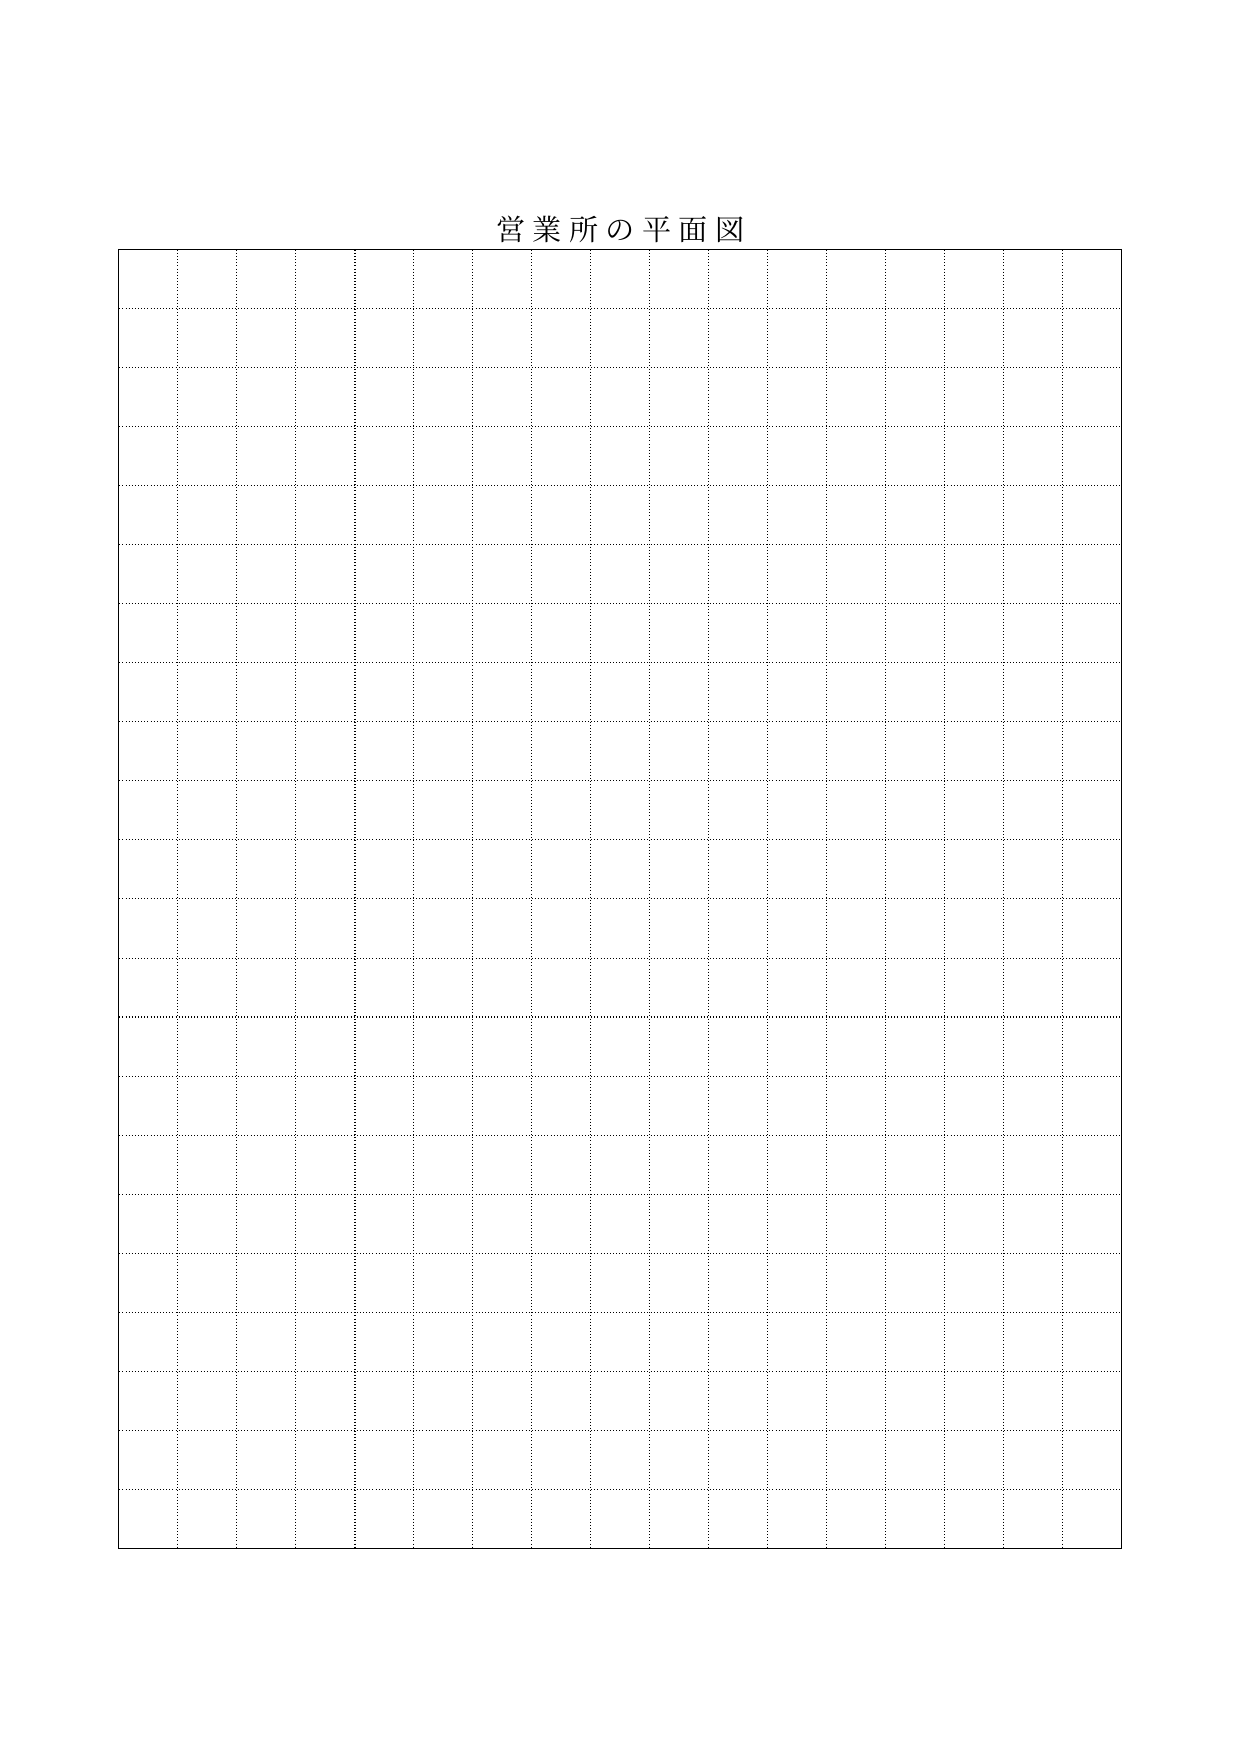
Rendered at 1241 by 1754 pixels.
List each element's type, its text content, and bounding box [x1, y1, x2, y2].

table_cell [119, 308, 178, 367]
table_cell [1004, 308, 1062, 367]
table_cell [473, 1194, 532, 1253]
table_cell [827, 1016, 886, 1076]
table_cell [591, 898, 650, 957]
table_cell [237, 1016, 296, 1076]
table_cell [1004, 544, 1062, 603]
table_cell [296, 1076, 355, 1134]
table_cell [119, 839, 178, 898]
table_cell [709, 1371, 768, 1430]
table_cell [650, 426, 709, 485]
table_cell [650, 1016, 709, 1076]
table_cell [296, 1016, 355, 1076]
table_cell [119, 1489, 178, 1548]
table_cell [591, 1135, 650, 1194]
table_cell [709, 898, 768, 957]
table_cell [355, 1430, 414, 1489]
table_cell [178, 1016, 237, 1076]
table_cell [296, 485, 355, 544]
table_header [414, 250, 473, 308]
table_cell [296, 898, 355, 957]
table_header [237, 250, 296, 308]
table_cell [1004, 1135, 1062, 1194]
table_cell [296, 1253, 355, 1312]
table_cell [119, 603, 178, 662]
table_cell [473, 603, 532, 662]
table_cell [709, 1430, 768, 1489]
table_cell [178, 958, 237, 1016]
table_cell [886, 1016, 944, 1076]
table_cell [119, 1371, 178, 1430]
table_cell [650, 308, 709, 367]
table_cell [414, 958, 473, 1016]
table_cell [178, 898, 237, 957]
table_cell [886, 721, 944, 780]
table_header [119, 250, 178, 308]
table_cell [650, 1135, 709, 1194]
table_cell [296, 367, 355, 426]
table_cell [119, 898, 178, 957]
table_cell [709, 544, 768, 603]
table_cell [827, 544, 886, 603]
table_header [768, 250, 827, 308]
table_cell [414, 1430, 473, 1489]
table_cell [473, 485, 532, 544]
table_cell [1004, 839, 1062, 898]
table_cell [355, 544, 414, 603]
table_cell [709, 721, 768, 780]
table_cell [827, 721, 886, 780]
table_cell [591, 1194, 650, 1253]
table_cell [532, 1253, 591, 1312]
table_cell [827, 780, 886, 839]
table_header [827, 250, 886, 308]
table_cell [237, 1371, 296, 1430]
table_cell [178, 1312, 237, 1371]
table_cell [591, 367, 650, 426]
table_cell [650, 1371, 709, 1430]
table_cell [473, 308, 532, 367]
table_cell [532, 485, 591, 544]
table_cell [119, 1016, 178, 1076]
table_cell [237, 367, 296, 426]
table_cell [178, 662, 237, 721]
table_cell [178, 721, 237, 780]
table_cell [119, 1312, 178, 1371]
table_cell [709, 1135, 768, 1194]
table_cell [827, 958, 886, 1016]
table_cell [591, 1371, 650, 1430]
table_cell [532, 1194, 591, 1253]
table_cell [945, 1194, 1003, 1253]
table_cell [945, 603, 1003, 662]
table_cell [355, 721, 414, 780]
table_cell [296, 1489, 355, 1548]
table_cell [827, 1253, 886, 1312]
table_cell [1063, 1371, 1121, 1430]
table_cell [355, 1312, 414, 1371]
table_cell [532, 1489, 591, 1548]
table_cell [827, 367, 886, 426]
table_cell [1004, 1430, 1062, 1489]
table_cell [473, 721, 532, 780]
table_cell [178, 485, 237, 544]
table_cell [650, 603, 709, 662]
table_cell [414, 1253, 473, 1312]
table_cell [414, 1135, 473, 1194]
table_cell [414, 426, 473, 485]
table_cell [473, 1253, 532, 1312]
table_cell [296, 1135, 355, 1194]
table_cell [237, 426, 296, 485]
table_cell [237, 898, 296, 957]
table_cell [1004, 603, 1062, 662]
table_cell [296, 603, 355, 662]
table_cell [355, 839, 414, 898]
table_cell [178, 1489, 237, 1548]
table_cell [591, 1489, 650, 1548]
table_cell [414, 898, 473, 957]
table_cell [473, 1016, 532, 1076]
table_cell [650, 367, 709, 426]
table_cell [650, 1312, 709, 1371]
table_cell [414, 367, 473, 426]
table_cell [591, 1430, 650, 1489]
table_cell [473, 426, 532, 485]
table_cell [591, 544, 650, 603]
table_cell [945, 839, 1003, 898]
table_cell [827, 426, 886, 485]
table_cell [178, 1253, 237, 1312]
table_cell [709, 426, 768, 485]
table_cell [650, 544, 709, 603]
table_cell [237, 1076, 296, 1134]
table_cell [709, 958, 768, 1016]
table_cell [650, 1076, 709, 1134]
table_cell [414, 780, 473, 839]
table_cell [237, 662, 296, 721]
table_cell [886, 780, 944, 839]
table_cell [1063, 958, 1121, 1016]
table_cell [1063, 603, 1121, 662]
table_cell [532, 898, 591, 957]
table_cell [473, 839, 532, 898]
table_cell [355, 367, 414, 426]
table_cell [473, 1489, 532, 1548]
table_cell [709, 603, 768, 662]
table_cell [473, 1312, 532, 1371]
table_cell [355, 1135, 414, 1194]
table_cell [1063, 1016, 1121, 1076]
table_cell [768, 1312, 827, 1371]
table_cell [119, 780, 178, 839]
table_cell [355, 958, 414, 1016]
table_cell [827, 1489, 886, 1548]
table_cell [650, 485, 709, 544]
table_cell [178, 780, 237, 839]
table_cell [414, 839, 473, 898]
table_cell [296, 1371, 355, 1430]
table_cell [296, 839, 355, 898]
table_cell [1063, 367, 1121, 426]
table_cell [1004, 662, 1062, 721]
table_cell [237, 1312, 296, 1371]
table_cell [178, 308, 237, 367]
table_cell [709, 1076, 768, 1134]
table_cell [532, 1312, 591, 1371]
table_cell [532, 839, 591, 898]
table_cell [768, 1430, 827, 1489]
table_cell [532, 1371, 591, 1430]
table_cell [827, 1312, 886, 1371]
table_cell [178, 603, 237, 662]
table_cell [945, 1489, 1003, 1548]
table_cell [355, 603, 414, 662]
table_cell [237, 1430, 296, 1489]
table_cell [827, 662, 886, 721]
table_cell [355, 426, 414, 485]
table_cell [178, 367, 237, 426]
table_cell [591, 958, 650, 1016]
table_cell [827, 603, 886, 662]
table_cell [473, 662, 532, 721]
table_cell [768, 662, 827, 721]
table_cell [768, 485, 827, 544]
table_cell [119, 1430, 178, 1489]
table_cell [886, 308, 944, 367]
table_cell [886, 485, 944, 544]
table_cell [945, 1135, 1003, 1194]
table_cell [296, 1312, 355, 1371]
table_cell [414, 603, 473, 662]
table_cell [709, 308, 768, 367]
table_cell [827, 1430, 886, 1489]
table_cell [414, 1371, 473, 1430]
table_cell [414, 721, 473, 780]
table_header [591, 250, 650, 308]
table_cell [355, 485, 414, 544]
table_cell [709, 1489, 768, 1548]
table_cell [237, 603, 296, 662]
table_cell [414, 662, 473, 721]
table_cell [768, 1016, 827, 1076]
table_cell [768, 426, 827, 485]
table_cell [827, 1076, 886, 1134]
table_cell [355, 308, 414, 367]
table_cell [709, 1016, 768, 1076]
table_cell [650, 898, 709, 957]
table_cell [119, 1135, 178, 1194]
table_cell [886, 603, 944, 662]
table_header [1004, 250, 1062, 308]
table_cell [414, 544, 473, 603]
table_cell [886, 662, 944, 721]
table_cell [945, 1253, 1003, 1312]
table_cell [768, 1489, 827, 1548]
table_header [473, 250, 532, 308]
table_cell [119, 367, 178, 426]
table_cell [945, 1076, 1003, 1134]
table_cell [296, 958, 355, 1016]
table_cell [414, 308, 473, 367]
table_cell [1004, 1016, 1062, 1076]
table_cell [709, 367, 768, 426]
table_cell [886, 839, 944, 898]
table_cell [945, 1430, 1003, 1489]
table_cell [591, 1016, 650, 1076]
table_cell [296, 1430, 355, 1489]
table_header [1063, 250, 1121, 308]
table_header [355, 250, 414, 308]
table_cell [237, 1489, 296, 1548]
table_cell [1063, 839, 1121, 898]
table_cell [591, 1312, 650, 1371]
table_cell [591, 1253, 650, 1312]
table_cell [945, 898, 1003, 957]
table_cell [119, 721, 178, 780]
table_cell [473, 367, 532, 426]
table_cell [178, 1135, 237, 1194]
table_cell [237, 1194, 296, 1253]
table_cell [1063, 721, 1121, 780]
table_header [886, 250, 944, 308]
table_cell [650, 780, 709, 839]
table_cell [945, 662, 1003, 721]
table_cell [591, 721, 650, 780]
table_cell [355, 780, 414, 839]
table_cell [945, 544, 1003, 603]
table_cell [1004, 958, 1062, 1016]
table_cell [355, 1016, 414, 1076]
table_cell [414, 1489, 473, 1548]
table_cell [945, 308, 1003, 367]
table_cell [532, 426, 591, 485]
table_cell [827, 898, 886, 957]
table_cell [886, 367, 944, 426]
table_cell [768, 1076, 827, 1134]
table_cell [650, 1253, 709, 1312]
table_cell [296, 308, 355, 367]
table_cell [886, 1371, 944, 1430]
table_cell [119, 1253, 178, 1312]
table_cell [532, 1430, 591, 1489]
table_cell [1063, 485, 1121, 544]
table_cell [1063, 1489, 1121, 1548]
table_cell [119, 544, 178, 603]
table_cell [650, 1489, 709, 1548]
table_cell [768, 1194, 827, 1253]
table_cell [532, 1135, 591, 1194]
table_cell [355, 1489, 414, 1548]
table_cell [296, 544, 355, 603]
table_cell [650, 839, 709, 898]
table_cell [473, 1076, 532, 1134]
table_cell [650, 662, 709, 721]
table_cell [591, 780, 650, 839]
table_cell [886, 1430, 944, 1489]
table_cell [1063, 544, 1121, 603]
table_cell [532, 544, 591, 603]
table_cell [473, 1371, 532, 1430]
table_cell [945, 958, 1003, 1016]
table_header [296, 250, 355, 308]
table_cell [768, 958, 827, 1016]
table_cell [237, 485, 296, 544]
table_cell [591, 662, 650, 721]
table_cell [591, 1076, 650, 1134]
table_cell [1063, 662, 1121, 721]
table_cell [414, 1194, 473, 1253]
table_cell [1004, 485, 1062, 544]
table_cell [1063, 780, 1121, 839]
table_cell [945, 367, 1003, 426]
table_cell [532, 367, 591, 426]
table_cell [591, 603, 650, 662]
table_cell [886, 1489, 944, 1548]
table_cell [119, 662, 178, 721]
table_cell [827, 1135, 886, 1194]
table_cell [1004, 721, 1062, 780]
table_cell [1004, 1194, 1062, 1253]
table_cell [1063, 1194, 1121, 1253]
table_cell [827, 839, 886, 898]
table_cell [768, 308, 827, 367]
table_cell [119, 426, 178, 485]
table_cell [296, 1194, 355, 1253]
table_cell [1004, 898, 1062, 957]
table_cell [886, 426, 944, 485]
table_cell [414, 485, 473, 544]
table_cell [886, 1194, 944, 1253]
table_cell [886, 544, 944, 603]
table_cell [1004, 1253, 1062, 1312]
table_cell [709, 1253, 768, 1312]
table_cell [886, 1312, 944, 1371]
table_cell [473, 1135, 532, 1194]
table_cell [945, 426, 1003, 485]
table_cell [768, 367, 827, 426]
table_cell [886, 958, 944, 1016]
table_cell [1063, 308, 1121, 367]
table_cell [591, 839, 650, 898]
table_cell [709, 839, 768, 898]
table_cell [178, 1194, 237, 1253]
table_cell [473, 898, 532, 957]
table_cell [768, 544, 827, 603]
table_cell [355, 662, 414, 721]
table_cell [768, 1371, 827, 1430]
table_cell [827, 485, 886, 544]
table_cell [709, 485, 768, 544]
table_cell [827, 1371, 886, 1430]
table_cell [1004, 1489, 1062, 1548]
table_cell [709, 662, 768, 721]
table_cell [945, 1016, 1003, 1076]
table_header [945, 250, 1003, 308]
table_cell [886, 1076, 944, 1134]
table_cell [1063, 1253, 1121, 1312]
table_cell [532, 721, 591, 780]
table_cell [1004, 1312, 1062, 1371]
table_cell [591, 485, 650, 544]
table_cell [886, 1135, 944, 1194]
table_cell [886, 898, 944, 957]
table_cell [1063, 426, 1121, 485]
table_cell [768, 721, 827, 780]
table_cell [650, 1430, 709, 1489]
table_cell [768, 1135, 827, 1194]
table_cell [945, 721, 1003, 780]
table_cell [650, 958, 709, 1016]
table_cell [768, 780, 827, 839]
table_cell [1063, 1312, 1121, 1371]
table_cell [1063, 1430, 1121, 1489]
table_header [650, 250, 709, 308]
table_cell [296, 662, 355, 721]
table_cell [178, 1430, 237, 1489]
table_cell [591, 426, 650, 485]
table_header [709, 250, 768, 308]
table_cell [237, 721, 296, 780]
table_cell [768, 603, 827, 662]
table_cell [473, 958, 532, 1016]
table_cell [178, 1371, 237, 1430]
table_cell [355, 898, 414, 957]
table_cell [827, 308, 886, 367]
table_cell [532, 308, 591, 367]
table_cell [532, 662, 591, 721]
table_cell [296, 780, 355, 839]
table_cell [473, 780, 532, 839]
table_cell [591, 308, 650, 367]
table_cell [237, 1135, 296, 1194]
table_cell [237, 780, 296, 839]
table_cell [296, 426, 355, 485]
table_cell [827, 1194, 886, 1253]
table_cell [768, 839, 827, 898]
table_cell [355, 1076, 414, 1134]
table_cell [1004, 1076, 1062, 1134]
table_cell [178, 1076, 237, 1134]
table_cell [473, 1430, 532, 1489]
table_cell [473, 544, 532, 603]
table_cell [414, 1016, 473, 1076]
table_cell [119, 1076, 178, 1134]
table_cell [1004, 1371, 1062, 1430]
table_cell [709, 1194, 768, 1253]
table_header [532, 250, 591, 308]
table_cell [355, 1253, 414, 1312]
table_cell [532, 780, 591, 839]
table_cell [296, 721, 355, 780]
table_cell [1063, 898, 1121, 957]
text 営業所の平面図 [118, 207, 1122, 249]
table_cell [178, 544, 237, 603]
table_cell [532, 603, 591, 662]
table_cell [237, 544, 296, 603]
table_cell [119, 1194, 178, 1253]
table_cell [650, 1194, 709, 1253]
table_cell [237, 308, 296, 367]
table_cell [945, 780, 1003, 839]
table_cell [414, 1076, 473, 1134]
table_cell [945, 1312, 1003, 1371]
table_cell [178, 839, 237, 898]
table_cell [1004, 367, 1062, 426]
table_cell [119, 485, 178, 544]
table_cell [886, 1253, 944, 1312]
table_cell [945, 1371, 1003, 1430]
table_cell [768, 1253, 827, 1312]
table_cell [532, 1076, 591, 1134]
table_cell [1063, 1135, 1121, 1194]
table_cell [945, 485, 1003, 544]
table_cell [414, 1312, 473, 1371]
table_cell [237, 1253, 296, 1312]
table_header [178, 250, 237, 308]
table_cell [1004, 780, 1062, 839]
table_cell [532, 1016, 591, 1076]
table_cell [709, 1312, 768, 1371]
table_cell [709, 780, 768, 839]
table_cell [355, 1371, 414, 1430]
table_cell [1004, 426, 1062, 485]
table_cell [355, 1194, 414, 1253]
table_cell [119, 958, 178, 1016]
table_cell [237, 958, 296, 1016]
table_cell [650, 721, 709, 780]
table_cell [768, 898, 827, 957]
table_cell [1063, 1076, 1121, 1134]
table_cell [237, 839, 296, 898]
table_cell [178, 426, 237, 485]
table_cell [532, 958, 591, 1016]
